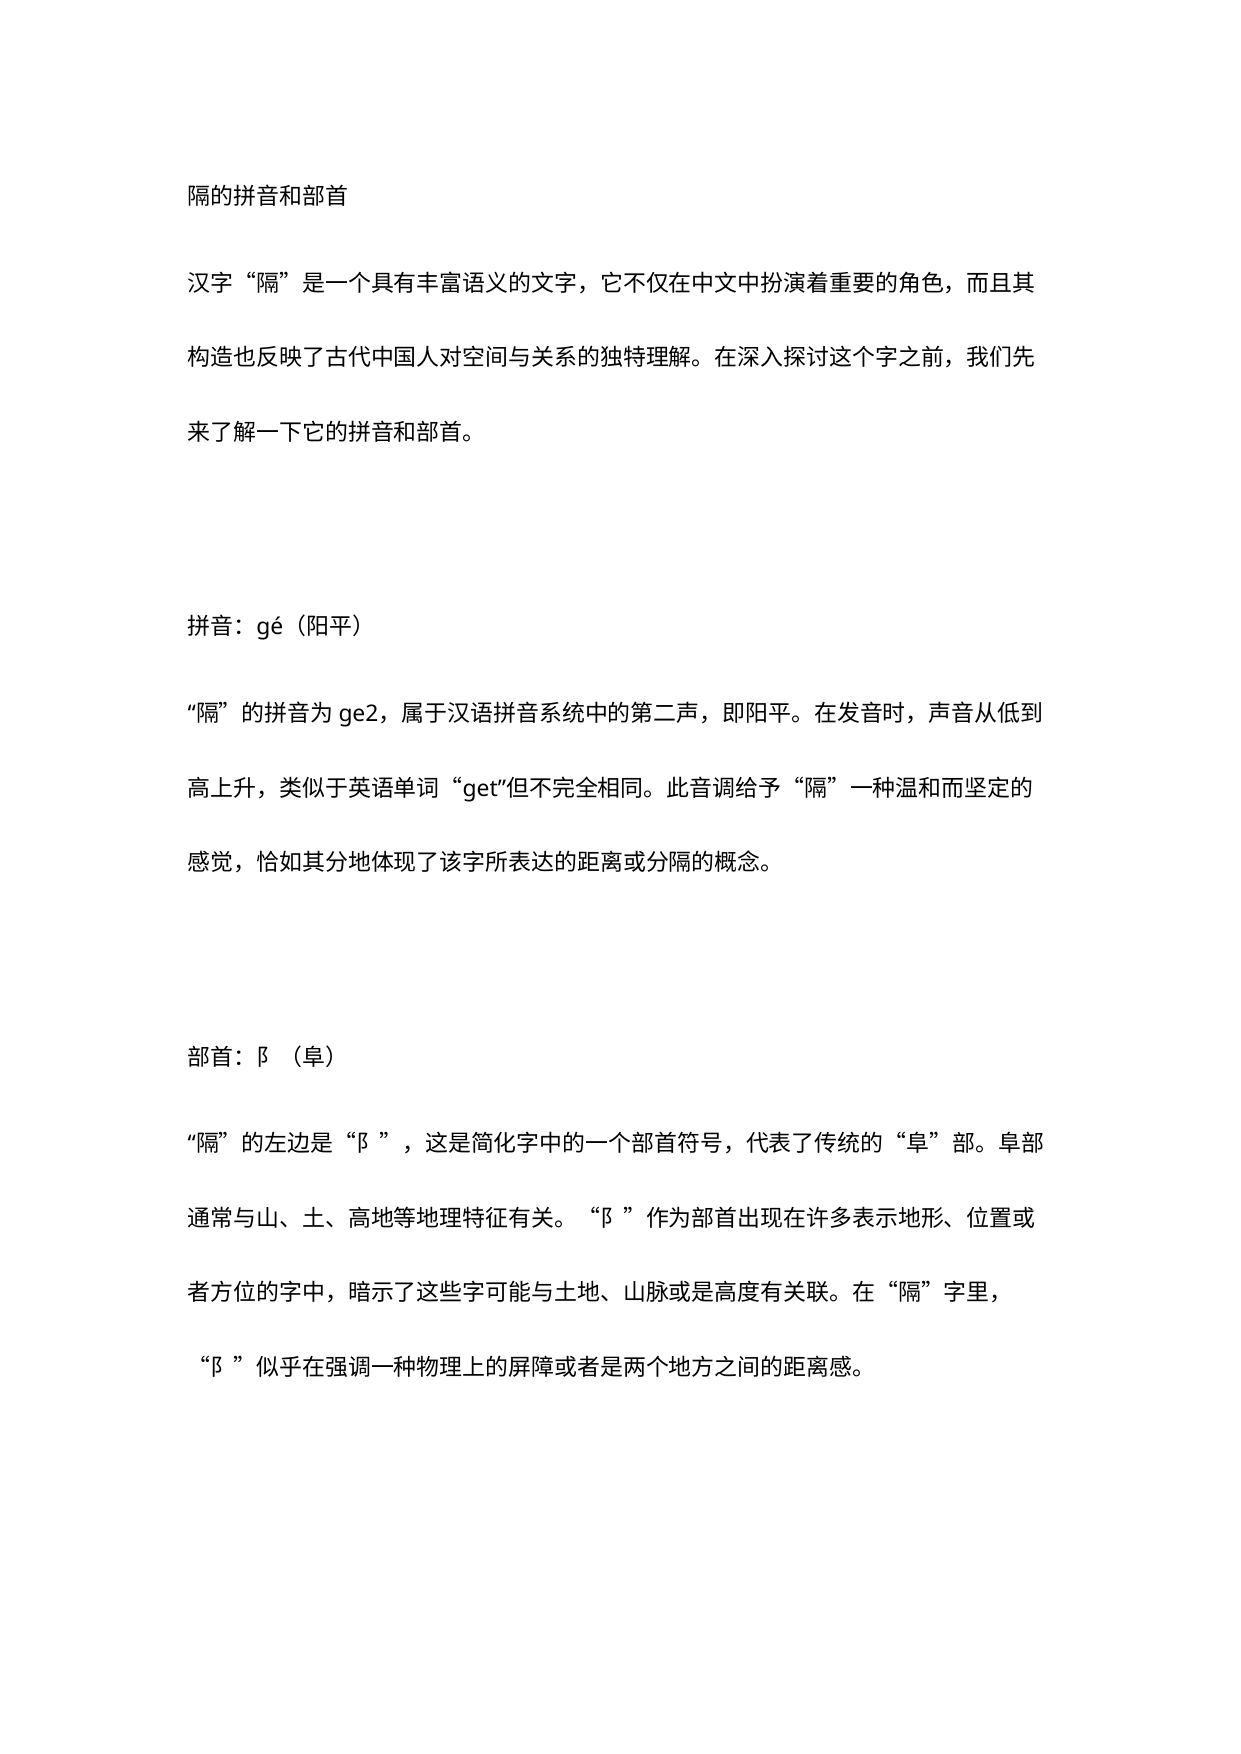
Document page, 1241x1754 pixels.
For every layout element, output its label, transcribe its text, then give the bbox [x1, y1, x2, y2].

text 拼音：gé（阳平） [187, 592, 1053, 657]
text “隔”的左边是“阝”，这是简化字中的一个部首符号，代表了传统的“阜”部。阜部通常与山、土、高地等地理特征有关。“阝”作为部首出现在许多表示地形、位置或者方位的字中，暗示了这些字可能与土地、山脉或是高度有关联。在“隔”字里，“阝”似乎在强调一种物理上的屏障或者是两个地方之间的距离感。 [187, 1109, 1053, 1398]
text 汉字“隔”是一个具有丰富语义的文字，它不仅在中文中扮演着重要的角色，而且其构造也反映了古代中国人对空间与关系的独特理解。在深入探讨这个字之前，我们先来了解一下它的拼音和部首。 [187, 248, 1053, 463]
text 部首：阝（阜） [187, 1022, 1053, 1087]
text “隔”的拼音为 ge2，属于汉语拼音系统中的第二声，即阳平。在发音时，声音从低到高上升，类似于英语单词“get”但不完全相同。此音调给予“隔”一种温和而坚定的感觉，恰如其分地体现了该字所表达的距离或分隔的概念。 [187, 679, 1053, 893]
text 隔的拼音和部首 [187, 162, 1053, 227]
